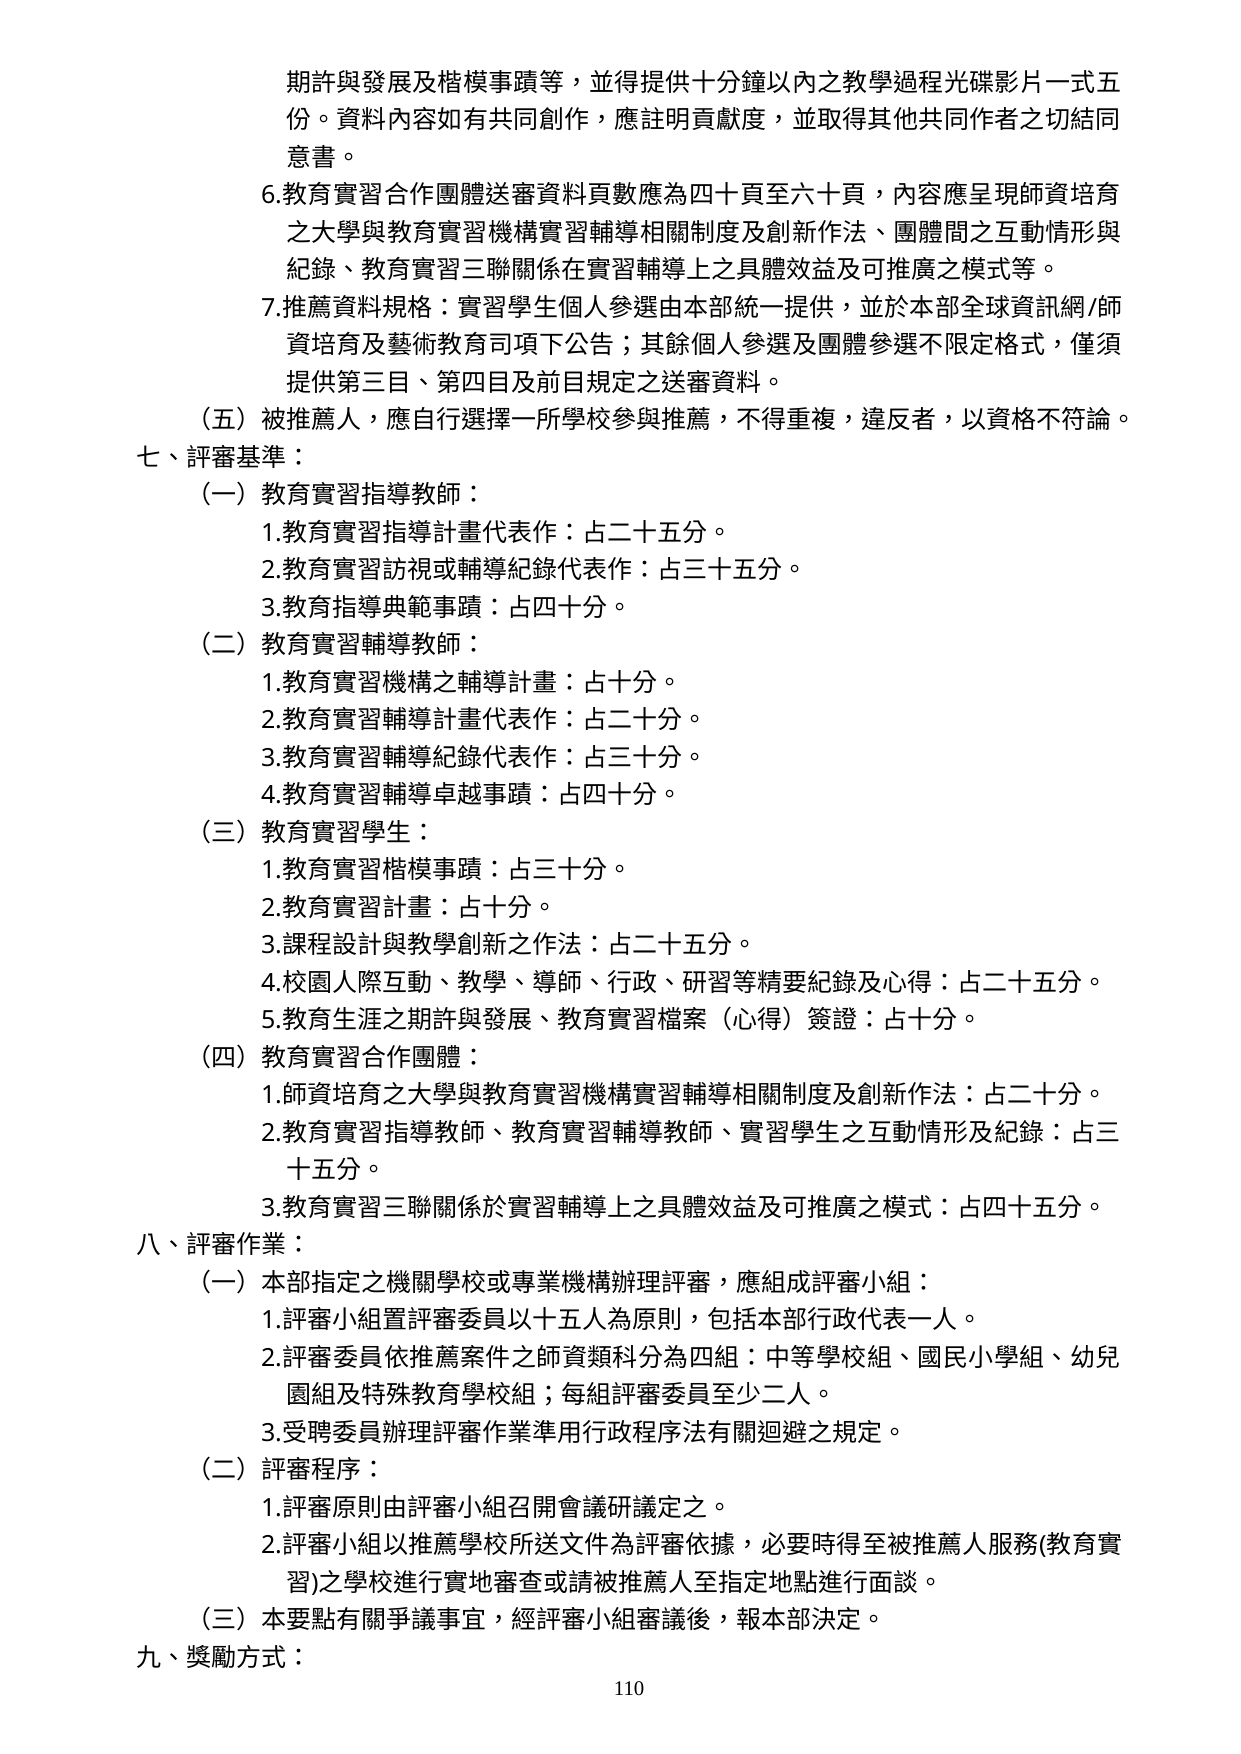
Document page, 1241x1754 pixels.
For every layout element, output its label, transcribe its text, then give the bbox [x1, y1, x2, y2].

text 3.課程設計與教學創新之作法：占二十五分。 [261, 924, 1122, 961]
text 3.教育實習輔導紀錄代表作：占三十分。 [261, 736, 1122, 774]
text 2.評審小組以推薦學校所送文件為評審依據，必要時得至被推薦人服務(教育實習)之學校進行實地審查或請被推薦人至指定地點進行面談。 [261, 1524, 1122, 1599]
text 2.教育實習計畫：占十分。 [261, 886, 1122, 924]
text 3.受聘委員辦理評審作業準用行政程序法有關迴避之規定。 [261, 1411, 1122, 1449]
text （三）教育實習學生： [186, 811, 1122, 849]
text 1.教育實習機構之輔導計畫：占十分。 [261, 661, 1122, 699]
text 1.師資培育之大學與教育實習機構實習輔導相關制度及創新作法：占二十分。 [261, 1074, 1122, 1111]
text 1.評審小組置評審委員以十五人為原則，包括本部行政代表一人。 [261, 1299, 1122, 1336]
text 2.評審委員依推薦案件之師資類科分為四組：中等學校組、國民小學組、幼兒園組及特殊教育學校組；每組評審委員至少二人。 [261, 1336, 1122, 1411]
text （四）教育實習合作團體： [186, 1036, 1122, 1074]
text 2.教育實習輔導計畫代表作：占二十分。 [261, 699, 1122, 736]
text 2.教育實習訪視或輔導紀錄代表作：占三十五分。 [261, 549, 1122, 586]
text 2.教育實習指導教師、教育實習輔導教師、實習學生之互動情形及紀錄：占三十五分。 [261, 1111, 1122, 1186]
text （一）本部指定之機關學校或專業機構辦理評審，應組成評審小組： [186, 1261, 1122, 1299]
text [261, 61, 1122, 174]
text 1.評審原則由評審小組召開會議研議定之。 [261, 1486, 1122, 1524]
text 7.推薦資料規格：實習學生個人參選由本部統一提供，並於本部全球資訊網/師資培育及藝術教育司項下公告；其餘個人參選及團體參選不限定格式，僅須提供第三目、第四目及前目規定之送審資料。 [261, 286, 1122, 399]
text 3.教育指導典範事蹟：占四十分。 [261, 586, 1122, 624]
text （三）本要點有關爭議事宜，經評審小組審議後，報本部決定。 [186, 1599, 1122, 1636]
text 七、評審基準： [136, 436, 1122, 474]
text 6.教育實習合作團體送審資料頁數應為四十頁至六十頁，內容應呈現師資培育之大學與教育實習機構實習輔導相關制度及創新作法、團體間之互動情形與紀錄、教育實習三聯關係在實習輔導上之具體效益及可推廣之模式等。 [261, 174, 1122, 286]
text （一）教育實習指導教師： [186, 474, 1122, 511]
text 3.教育實習三聯關係於實習輔導上之具體效益及可推廣之模式：占四十五分。 [261, 1186, 1122, 1224]
text 八、評審作業： [136, 1224, 1122, 1261]
text （五）被推薦人，應自行選擇一所學校參與推薦，不得重複，違反者，以資格不符論。 [186, 399, 1122, 436]
text 4.校園人際互動、教學、導師、行政、研習等精要紀錄及心得：占二十五分。 [261, 961, 1122, 999]
text 4.教育實習輔導卓越事蹟：占四十分。 [261, 774, 1122, 811]
text 5.教育生涯之期許與發展、教育實習檔案（心得）簽證：占十分。 [261, 999, 1122, 1036]
text 1.教育實習楷模事蹟：占三十分。 [261, 849, 1122, 886]
text 九、獎勵方式： [136, 1636, 1122, 1674]
text （二）評審程序： [186, 1449, 1122, 1486]
text 1.教育實習指導計畫代表作：占二十五分。 [261, 511, 1122, 549]
text （二）教育實習輔導教師： [186, 624, 1122, 661]
